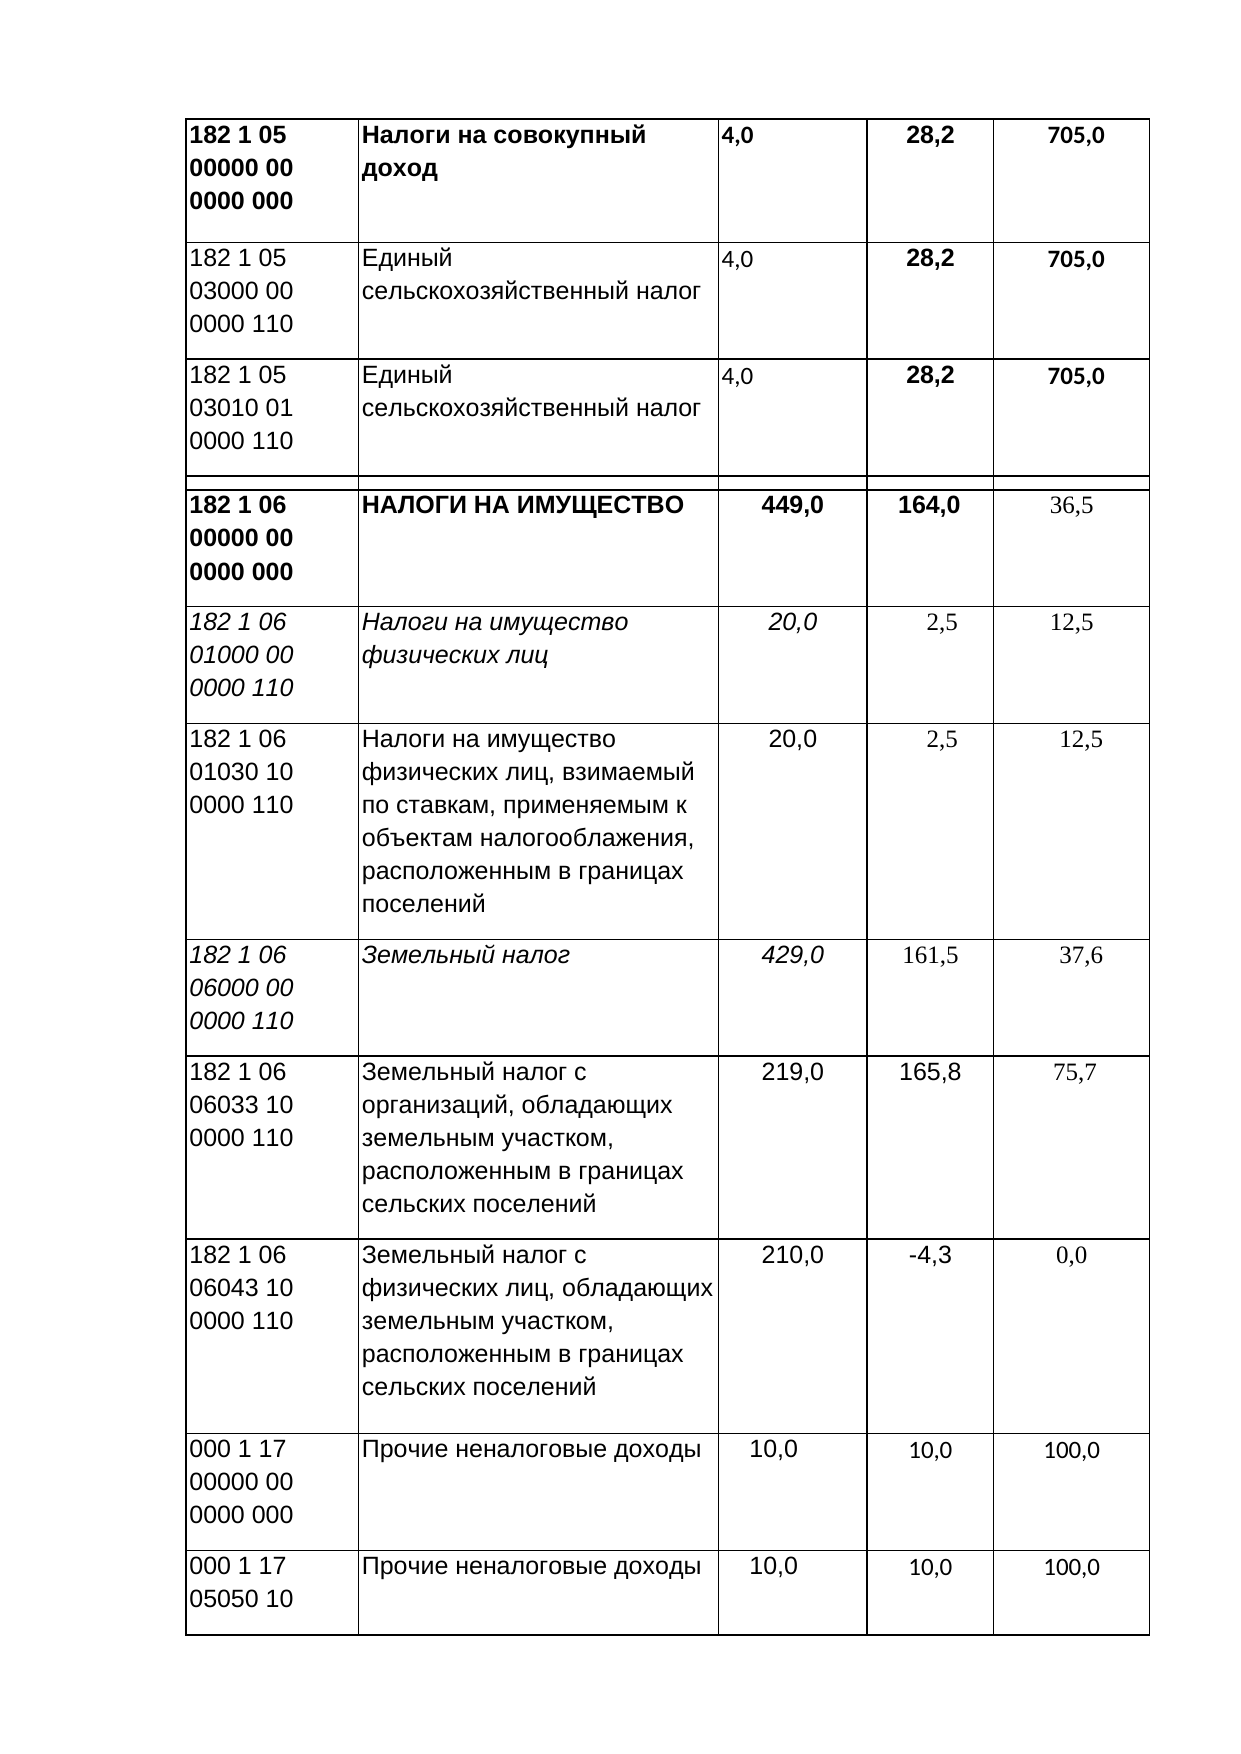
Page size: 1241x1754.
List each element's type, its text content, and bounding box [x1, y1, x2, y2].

table_cell [719, 477, 866, 489]
table_cell Налоги на совокупный доход [359, 120, 718, 241]
table_cell 182 1 05 00000 00 0000 000 [187, 120, 358, 241]
table_cell 449,0 [719, 491, 866, 606]
table_cell 219,0 [719, 1057, 866, 1238]
table_cell [994, 477, 1149, 489]
table_cell 36,5 [994, 491, 1149, 606]
table_cell 705,0 [994, 243, 1149, 358]
table_cell -4,3 [868, 1240, 993, 1433]
table_cell 10,0 [719, 1434, 866, 1549]
table_cell Налоги на имущество физических лиц, взимаемый по ставкам, применяемым к объектам налогооблажения, расположенным в границах поселений [359, 724, 718, 938]
table_cell [187, 477, 358, 489]
table_cell НАЛОГИ НА ИМУЩЕСТВО [359, 491, 718, 606]
table_cell 75,7 [994, 1057, 1149, 1238]
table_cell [187, 1551, 358, 1634]
table_cell 4,0 [719, 360, 866, 475]
table_cell [359, 477, 718, 489]
table_cell 10,0 [868, 1551, 993, 1634]
table_cell 705,0 [994, 360, 1149, 475]
table_cell 182 1 06 06000 00 0000 110 [187, 940, 358, 1055]
table_cell 705,0 [994, 120, 1149, 241]
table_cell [359, 1551, 718, 1634]
table_cell 164,0 [868, 491, 993, 606]
table_cell 2,5 [868, 607, 993, 723]
table_cell 182 1 06 01030 10 0000 110 [187, 724, 358, 938]
table_cell 182 1 06 06033 10 0000 110 [187, 1057, 358, 1238]
table_cell 20,0 [719, 607, 866, 723]
table_cell 100,0 [994, 1434, 1149, 1549]
table_cell 210,0 [719, 1240, 866, 1433]
table_cell Земельный налог [359, 940, 718, 1055]
table_cell Земельный налог с организаций, обладающих земельным участком, расположенным в границах сельских поселений [359, 1057, 718, 1238]
table_cell 4,0 [719, 120, 866, 241]
table_cell 28,2 [868, 243, 993, 358]
table_cell 165,8 [868, 1057, 993, 1238]
table_cell 182 1 06 00000 00 0000 000 [187, 491, 358, 606]
table_cell 12,5 [994, 607, 1149, 723]
table_cell 161,5 [868, 940, 993, 1055]
table_cell 2,5 [868, 724, 993, 938]
table_cell 28,2 [868, 120, 993, 241]
table_cell Прочие неналоговые доходы [359, 1434, 718, 1549]
table_cell 429,0 [719, 940, 866, 1055]
table_cell 10,0 [868, 1434, 993, 1549]
table_cell 0,0 [994, 1240, 1149, 1433]
table_cell Единый сельскохозяйственный налог [359, 360, 718, 475]
table_cell Земельный налог с физических лиц, обладающих земельным участком, расположенным в границах сельских поселений [359, 1240, 718, 1433]
table_cell 20,0 [719, 724, 866, 938]
table_cell 182 1 05 03010 01 0000 110 [187, 360, 358, 475]
table_cell 182 1 06 01000 00 0000 110 [187, 607, 358, 723]
table_cell 37,6 [994, 940, 1149, 1055]
table_cell [868, 477, 993, 489]
table_cell 4,0 [719, 243, 866, 358]
table_cell 28,2 [868, 360, 993, 475]
table_cell 182 1 05 03000 00 0000 110 [187, 243, 358, 358]
table_cell 100,0 [994, 1551, 1149, 1634]
table_cell 12,5 [994, 724, 1149, 938]
table_cell 000 1 17 00000 00 0000 000 [187, 1434, 358, 1549]
table_cell 182 1 06 06043 10 0000 110 [187, 1240, 358, 1433]
table_cell Налоги на имущество физических лиц [359, 607, 718, 723]
table_cell Единый сельскохозяйственный налог [359, 243, 718, 358]
table_cell 10,0 [719, 1551, 866, 1634]
